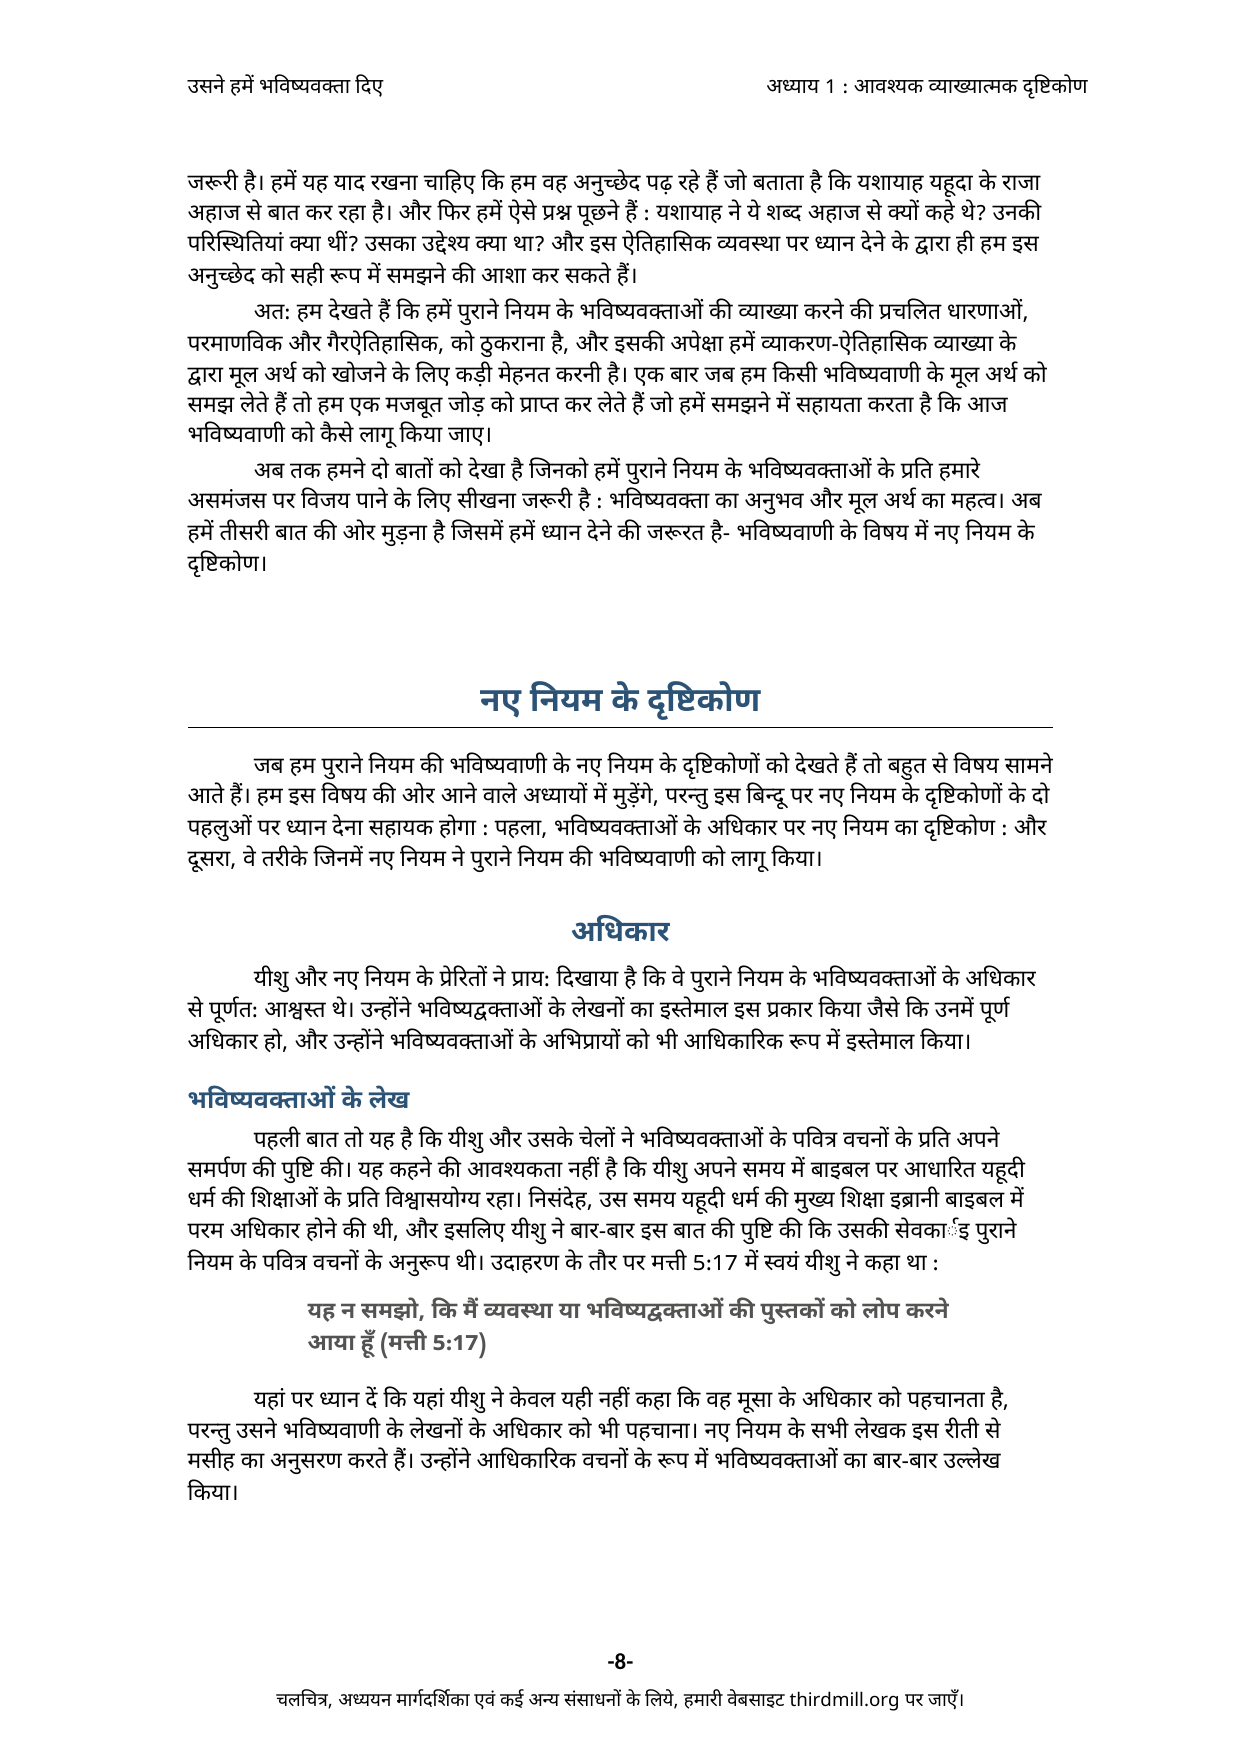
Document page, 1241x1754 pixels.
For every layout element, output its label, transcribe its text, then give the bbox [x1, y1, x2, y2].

text यह न समझो, कि मैं व्यवस्था या भविष्यद्वक्ताओं की पुस्तकों को लोप करने आया हूँ (मत्ती 5:17) [307, 1298, 978, 1361]
subtitle अधिकार [187, 915, 1053, 953]
text जब हम पुराने नियम की भविष्यवाणी के नए नियम के दृष्टिकोणों को देखते हैं तो बहुत से विषय सामने आते हैं। हम इस विषय की ओर आने वाले अध्यायों में मुड़ेंगे, परन्तु इस बिन्दू पर नए नियम के दृष्टिकोणों के दो पहलुओं पर ध्यान देना सहायक होगा : पहला, भविष्यवक्ताओं के अधिकार पर नए नियम का दृष्टिकोण : और दूसरा, वे तरीके जिनमें नए नियम ने पुराने नियम की भविष्यवाणी को लागू किया। [187, 753, 1053, 878]
text अत: हम देखते हैं कि हमें पुराने नियम के भविष्यवक्ताओं की व्याख्या करने की प्रचलित धारणाओं, परमाणविक और गैरऐतिहासिक, को ठुकराना है, और इसकी अपेक्षा हमें व्याकरण-ऐतिहासिक व्याख्या के द्वारा मूल अर्थ को खोजने के लिए कड़ी मेहनत करनी है। एक बार जब हम किसी भविष्यवाणी के मूल अर्थ को समझ लेते हैं तो हम एक मजबूत जोड़ को प्राप्त कर लेते हैं जो हमें समझने में सहायता करता है कि आज भविष्यवाणी को कैसे लागू किया जाए। [187, 299, 1053, 452]
text यीशु और नए नियम के प्रेरितों ने प्राय: दिखाया है कि वे पुराने नियम के भविष्यवक्ताओं के अधिकार से पूर्णत: आश्वस्त थे। उन्होंने भविष्यद्वक्ताओं के लेखनों का इस्तेमाल इस प्रकार किया जैसे कि उनमें पूर्ण अधिकार हो, और उन्होंने भविष्यवक्ताओं के अभिप्रायों को भी आधिकारिक रूप में इस्तेमाल किया। [187, 966, 1053, 1061]
text यहां पर ध्यान दें कि यहां यीशु ने केवल यही नहीं कहा कि वह मूसा के अधिकार को पहचानता है, परन्तु उसने भविष्यवाणी के लेखनों के अधिकार को भी पहचाना। नए नियम के सभी लेखक इस रीती से मसीह का अनुसरण करते हैं। उन्होंने आधिकारिक वचनों के रूप में भविष्यवक्ताओं का बार-बार उल्लेख किया। [187, 1386, 1053, 1509]
subtitle भविष्यवक्ताओं के लेख [187, 1086, 1053, 1118]
text पहली बात तो यह है कि यीशु और उसके चेलों ने भविष्यवक्ताओं के पवित्र वचनों के प्रति अपने समर्पण की पुष्टि की। यह कहने की आवश्यकता नहीं है कि यीशु अपने समय में बाइबल पर आधारित यहूदी धर्म की शिक्षाओं के प्रति विश्वासयोग्य रहा। निसंदेह, उस समय यहूदी धर्म की मुख्य शिक्षा इब्रानी बाइबल में परम अधिकार होने की थी, और इसलिए यीशु ने बार-बार इस बात की पुष्टि की कि उसकी सेवकार्इ पुराने नियम के पवित्र वचनों के अनुरूप थी। उदाहरण के तौर पर मत्ती 5:17 में स्वयं यीशु ने कहा था : [187, 1127, 1053, 1281]
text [187, 169, 1053, 293]
text अब तक हमने दो बातों को देखा है जिनको हमें पुराने नियम के भविष्यवक्ताओं के प्रति हमारे असमंजस पर विजय पाने के लिए सीखना जरूरी है : भविष्यवक्ता का अनुभव और मूल अर्थ का महत्व। अब हमें तीसरी बात की ओर मुड़ना है जिसमें हमें ध्यान देने की जरूरत है- भविष्यवाणी के विषय में नए नियम के दृष्टिकोण। [187, 458, 1053, 581]
subtitle नए नियम के दृष्टिकोण [187, 681, 1053, 728]
